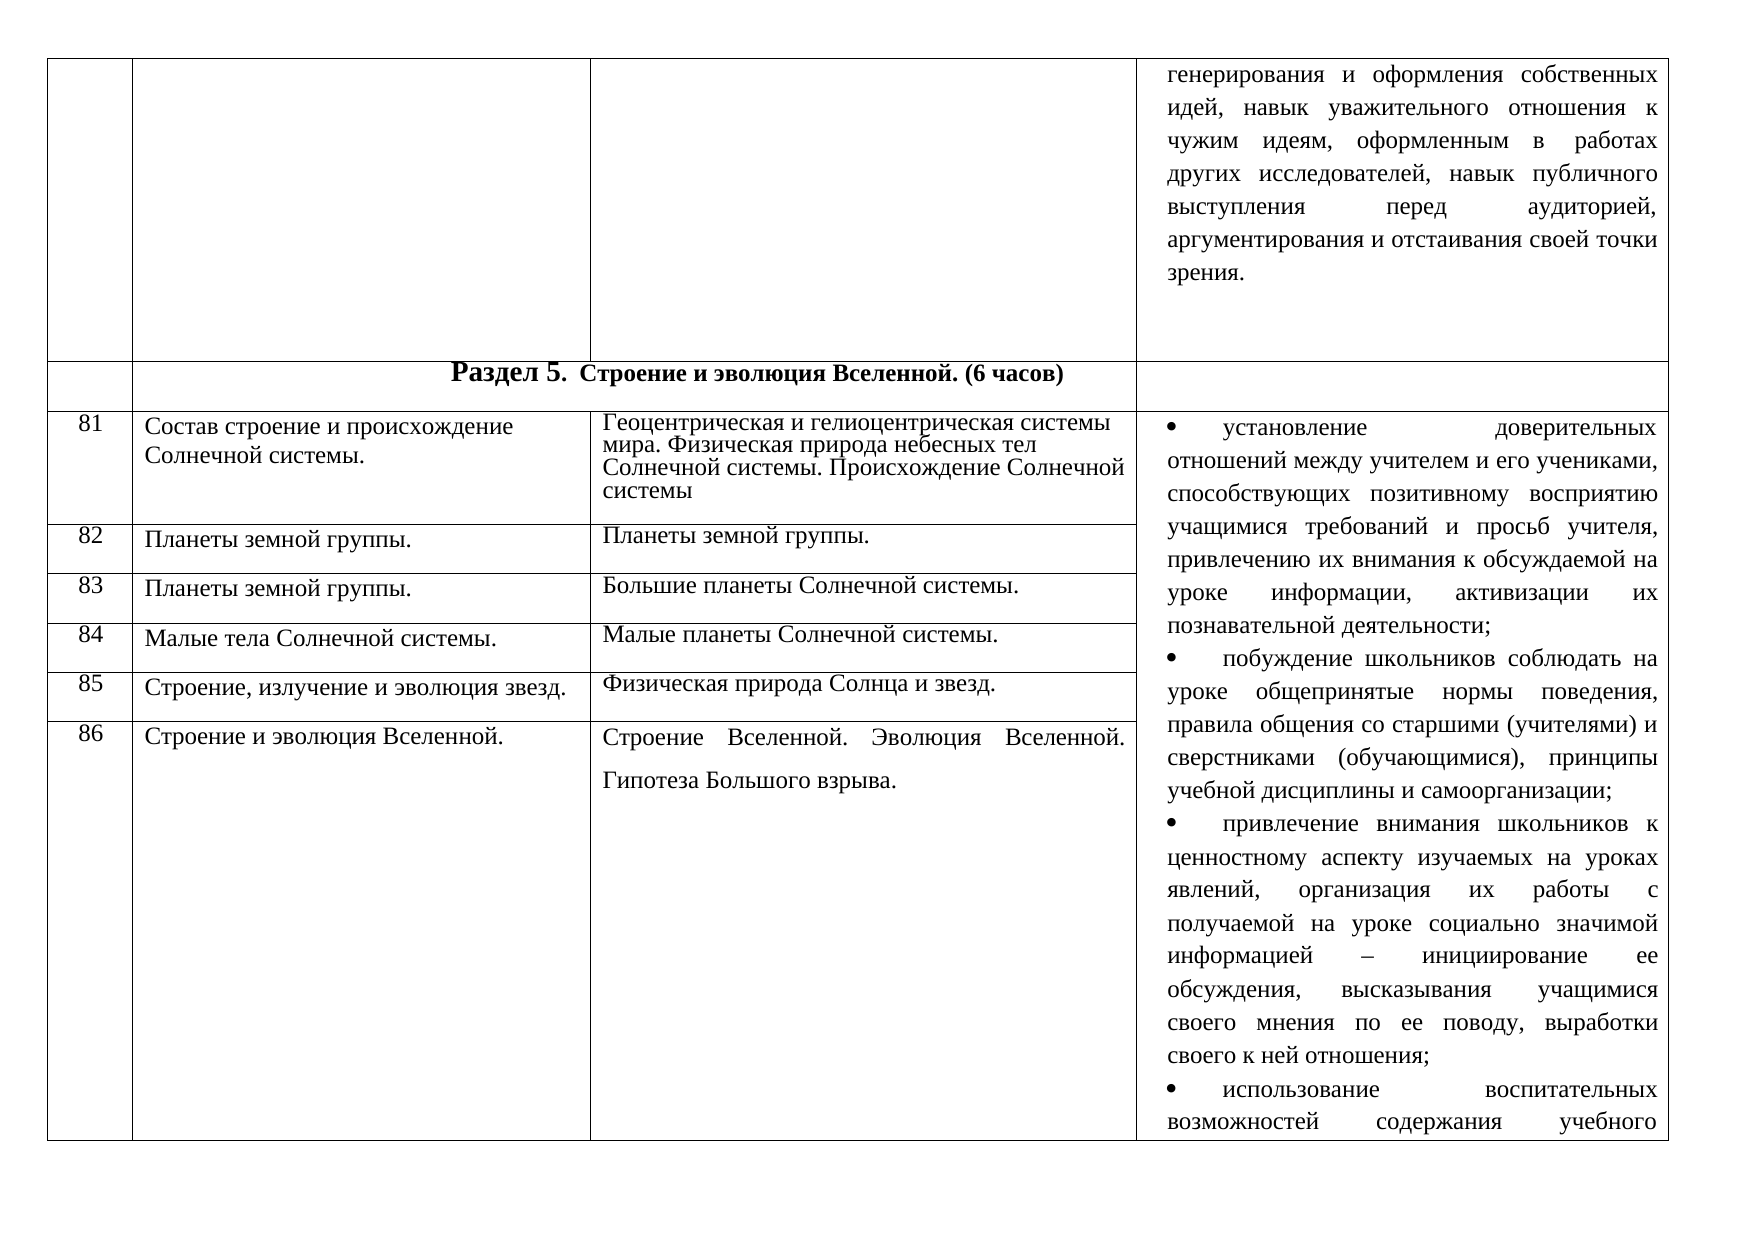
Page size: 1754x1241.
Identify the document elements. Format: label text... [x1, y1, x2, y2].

table_cell Планеты земной группы. [133, 525, 590, 573]
table_cell Строение, излучение и эволюция звезд. [133, 673, 590, 721]
table_cell 86 [48, 722, 132, 1140]
table_header [133, 59, 590, 361]
table_cell 83 [48, 574, 132, 622]
table_cell Геоцентрическая и гелиоцентрическая системы мира. Физическая природа небесных тел Солнечной системы. Происхождение Солнечной системы [591, 412, 1136, 524]
table_header [591, 59, 1136, 361]
table_cell Раздел 5. Строение и эволюция Вселенной. (6 часов) [133, 362, 1136, 411]
table_cell Планеты земной группы. [133, 574, 590, 622]
table_cell [48, 362, 132, 411]
table_cell Планеты земной группы. [591, 525, 1136, 573]
table_header [48, 59, 132, 361]
table_cell Состав строение и происхождение Солнечной системы. [133, 412, 590, 524]
table_cell Строение и эволюция Вселенной. [133, 722, 590, 1140]
table_header генерирования и оформления собственных идей, навык уважительного отношения к чужим идеям, оформленным в работах других исследователей, навык публичного выступления перед аудиторией, аргументирования и отстаивания своей точки зрения. [1137, 59, 1668, 361]
table_cell Строение Вселенной. Эволюция Вселенной. Гипотеза Большого взрыва. [591, 722, 1136, 1140]
table_cell Малые тела Солнечной системы. [133, 624, 590, 672]
table_cell Физическая природа Солнца и звезд. [591, 673, 1136, 721]
table_cell установление доверительных отношений между учителем и его учениками, способствующих позитивному восприятию учащимися требований и просьб учителя, привлечению их внимания к обсуждаемой на уроке информации, активизации их познавательной деятельности; побуждение школьников соблюдать на уроке общепринятые нормы поведения, правила общения со старшими (учителями) и сверстниками (обучающимися), принципы учебной дисциплины и самоорганизации; привлечение внимания школьников к ценностному аспекту изучаемых на уроках явлений, организация их работы с получаемой на уроке социально значимой информацией – инициирование ее обсуждения, высказывания учащимися своего мнения по ее поводу, выработки своего к ней отношения; использование воспитательных возможностей содержания учебного [1137, 412, 1668, 1140]
table_cell [1137, 362, 1668, 411]
table_cell Малые планеты Солнечной системы. [591, 624, 1136, 672]
table_cell 81 [48, 412, 132, 524]
table_cell 85 [48, 673, 132, 721]
table_cell 82 [48, 525, 132, 573]
table_cell 84 [48, 624, 132, 672]
table_cell Большие планеты Солнечной системы. [591, 574, 1136, 622]
